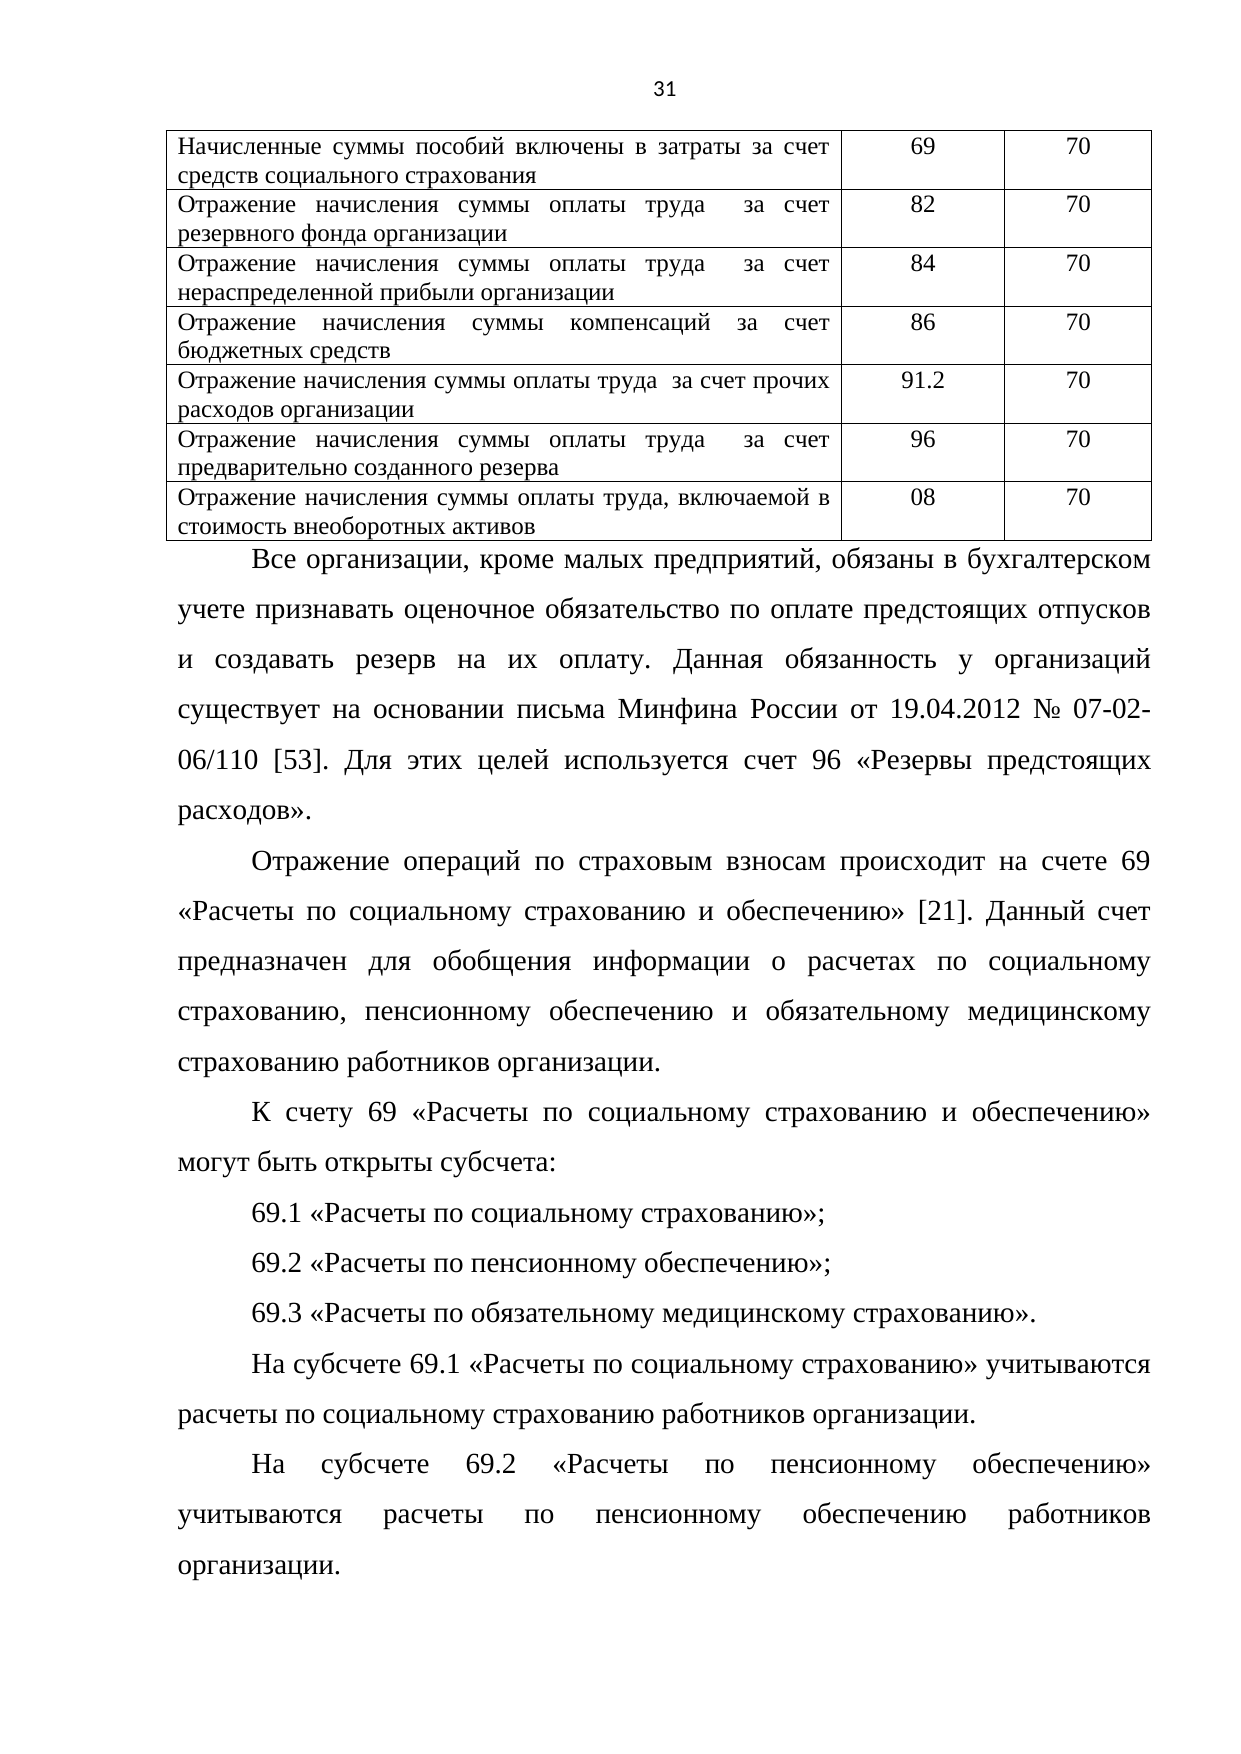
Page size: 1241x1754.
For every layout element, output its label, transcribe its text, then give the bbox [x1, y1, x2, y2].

table_cell Отражение начисления суммы оплаты труда за счет прочих расходов организации [167, 365, 841, 423]
table_cell 70 [1005, 190, 1151, 247]
table_cell 69 [842, 131, 1004, 188]
table_cell Начисленные суммы пособий включены в затраты за счет средств социального страхования [167, 131, 841, 188]
table_cell 70 [1005, 248, 1151, 306]
text На субсчете 69.1 «Расчеты по социальному страхованию» учитываются расчеты по социальному страхованию работников организации. [177, 1346, 1152, 1429]
table_cell Отражение начисления суммы оплаты труда, включаемой в стоимость внеоборотных активов [167, 482, 841, 540]
table_cell 96 [842, 424, 1004, 481]
text Все организации, кроме малых предприятий, обязаны в бухгалтерском учете признавать оценочное обязательство по оплате предстоящих отпусков и создавать резерв на их оплату. Данная обязанность у организаций существует на основании письма Минфина России от 19.04.2012 № 07-02-06/110 [53]. Для этих целей используется счет 96 «Резервы предстоящих расходов». [177, 541, 1152, 826]
table_cell Отражение начисления суммы оплаты труда за счет предварительно созданного резерва [167, 424, 841, 481]
table_cell Отражение начисления суммы оплаты труда за счет резервного фонда организации [167, 190, 841, 247]
table_cell Отражение начисления суммы оплаты труда за счет нераспределенной прибыли организации [167, 248, 841, 306]
table_cell 91.2 [842, 365, 1004, 423]
table_cell 08 [842, 482, 1004, 540]
text Отражение операций по страховым взносам происходит на счете 69 «Расчеты по социальному страхованию и обеспечению» [21]. Данный счет предназначен для обобщения информации о расчетах по социальному страхованию, пенсионному обеспечению и обязательному медицинскому страхованию работников организации. [177, 843, 1152, 1077]
table_cell 70 [1005, 365, 1151, 423]
table_cell 70 [1005, 131, 1151, 188]
table_cell Отражение начисления суммы компенсаций за счет бюджетных средств [167, 307, 841, 364]
text К счету 69 «Расчеты по социальному страхованию и обеспечению» могут быть открыты субсчета: [177, 1094, 1152, 1178]
table_cell 70 [1005, 307, 1151, 364]
table_cell 70 [1005, 424, 1151, 481]
text 69.1 «Расчеты по социальному страхованию»; [177, 1195, 1152, 1228]
text 69.2 «Расчеты по пенсионному обеспечению»; [177, 1245, 1152, 1279]
table_cell 70 [1005, 482, 1151, 540]
text 69.3 «Расчеты по обязательному медицинскому страхованию». [177, 1295, 1152, 1329]
table_cell 86 [842, 307, 1004, 364]
table_cell 84 [842, 248, 1004, 306]
text На субсчете 69.2 «Расчеты по пенсионному обеспечению» учитываются расчеты по пенсионному обеспечению работников организации. [177, 1446, 1152, 1581]
table_cell 82 [842, 190, 1004, 247]
